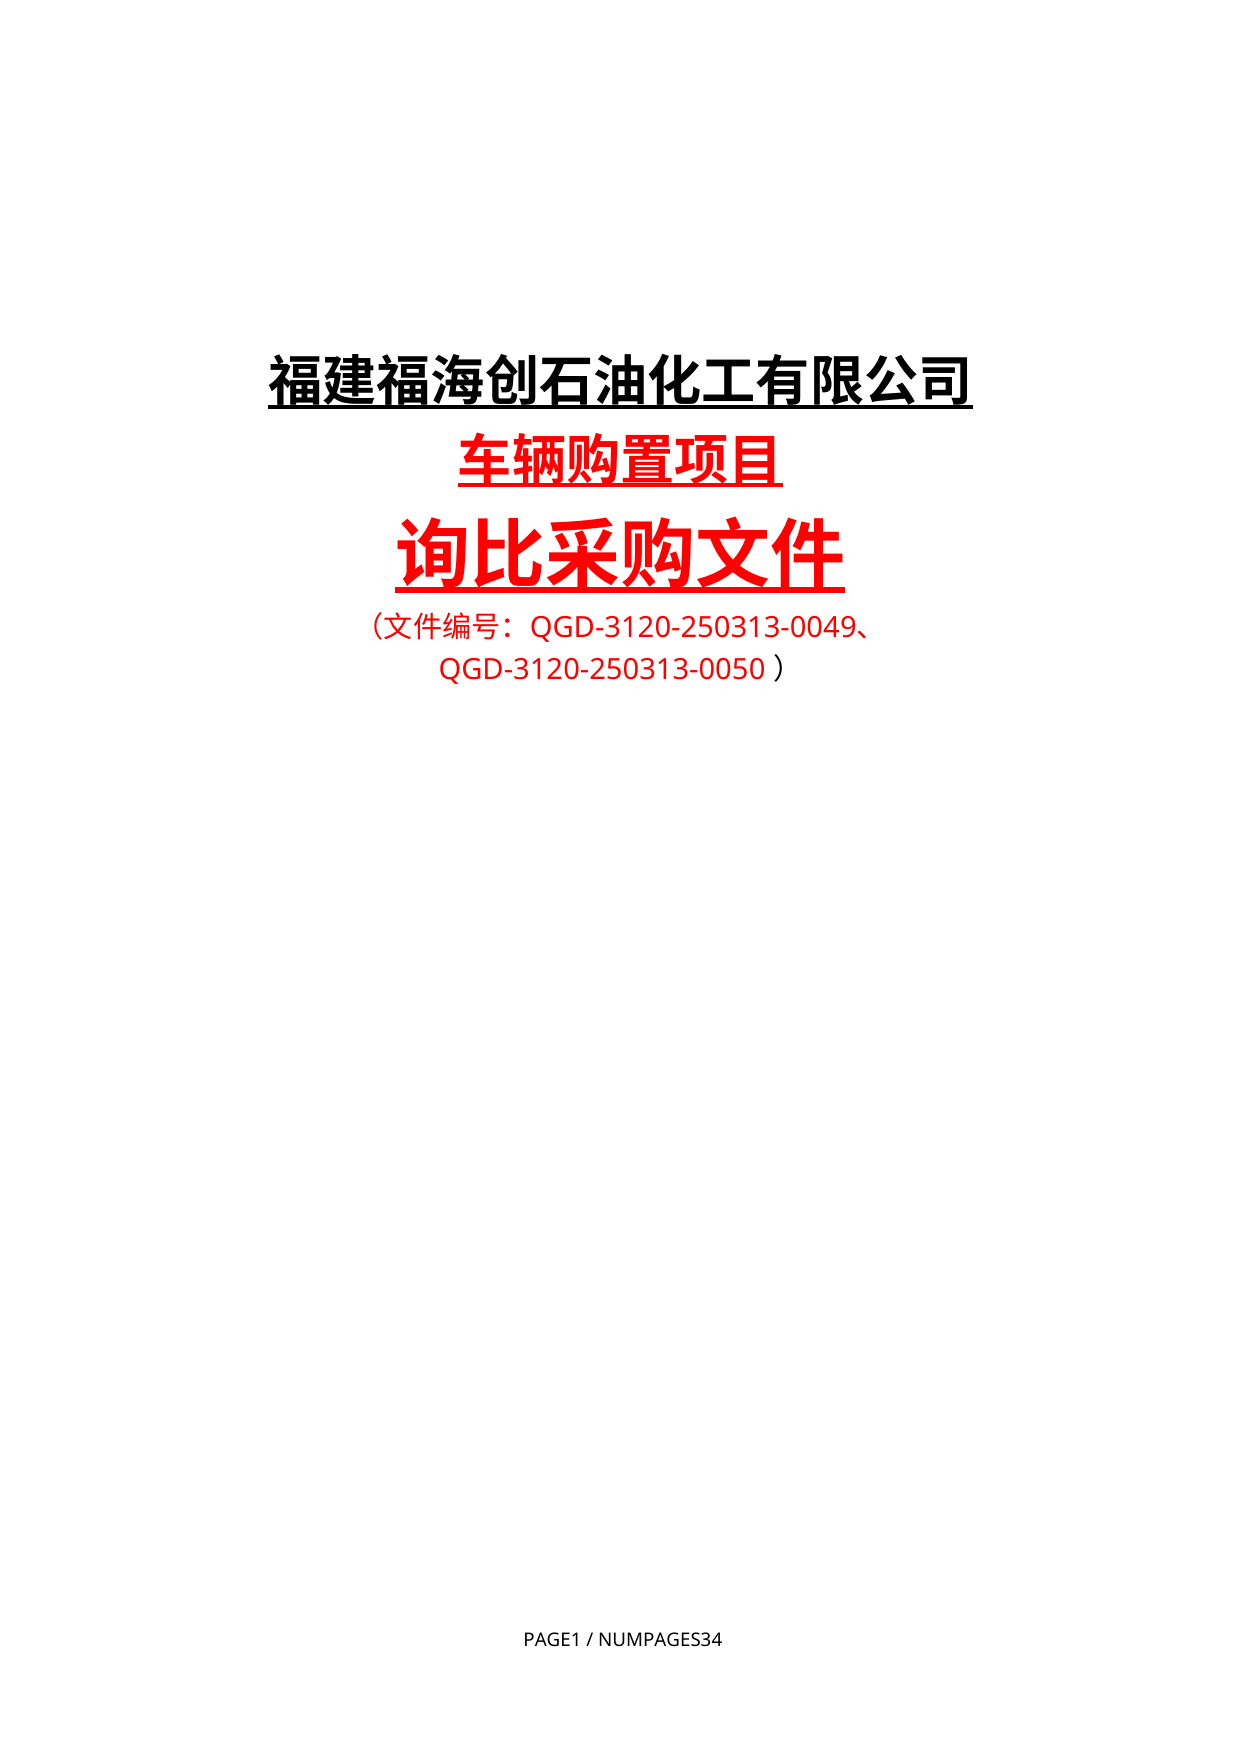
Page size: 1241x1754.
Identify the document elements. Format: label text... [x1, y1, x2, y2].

text （文件编号：QGD-3120-250313-0049、 [175, 603, 1065, 646]
text 福建福海创石油化工有限公司 [175, 338, 1065, 416]
text 车辆购置项目 [175, 416, 1065, 495]
text QGD-3120-250313-0050 ） [175, 646, 1065, 688]
text 询比采购文件 [175, 495, 1065, 603]
